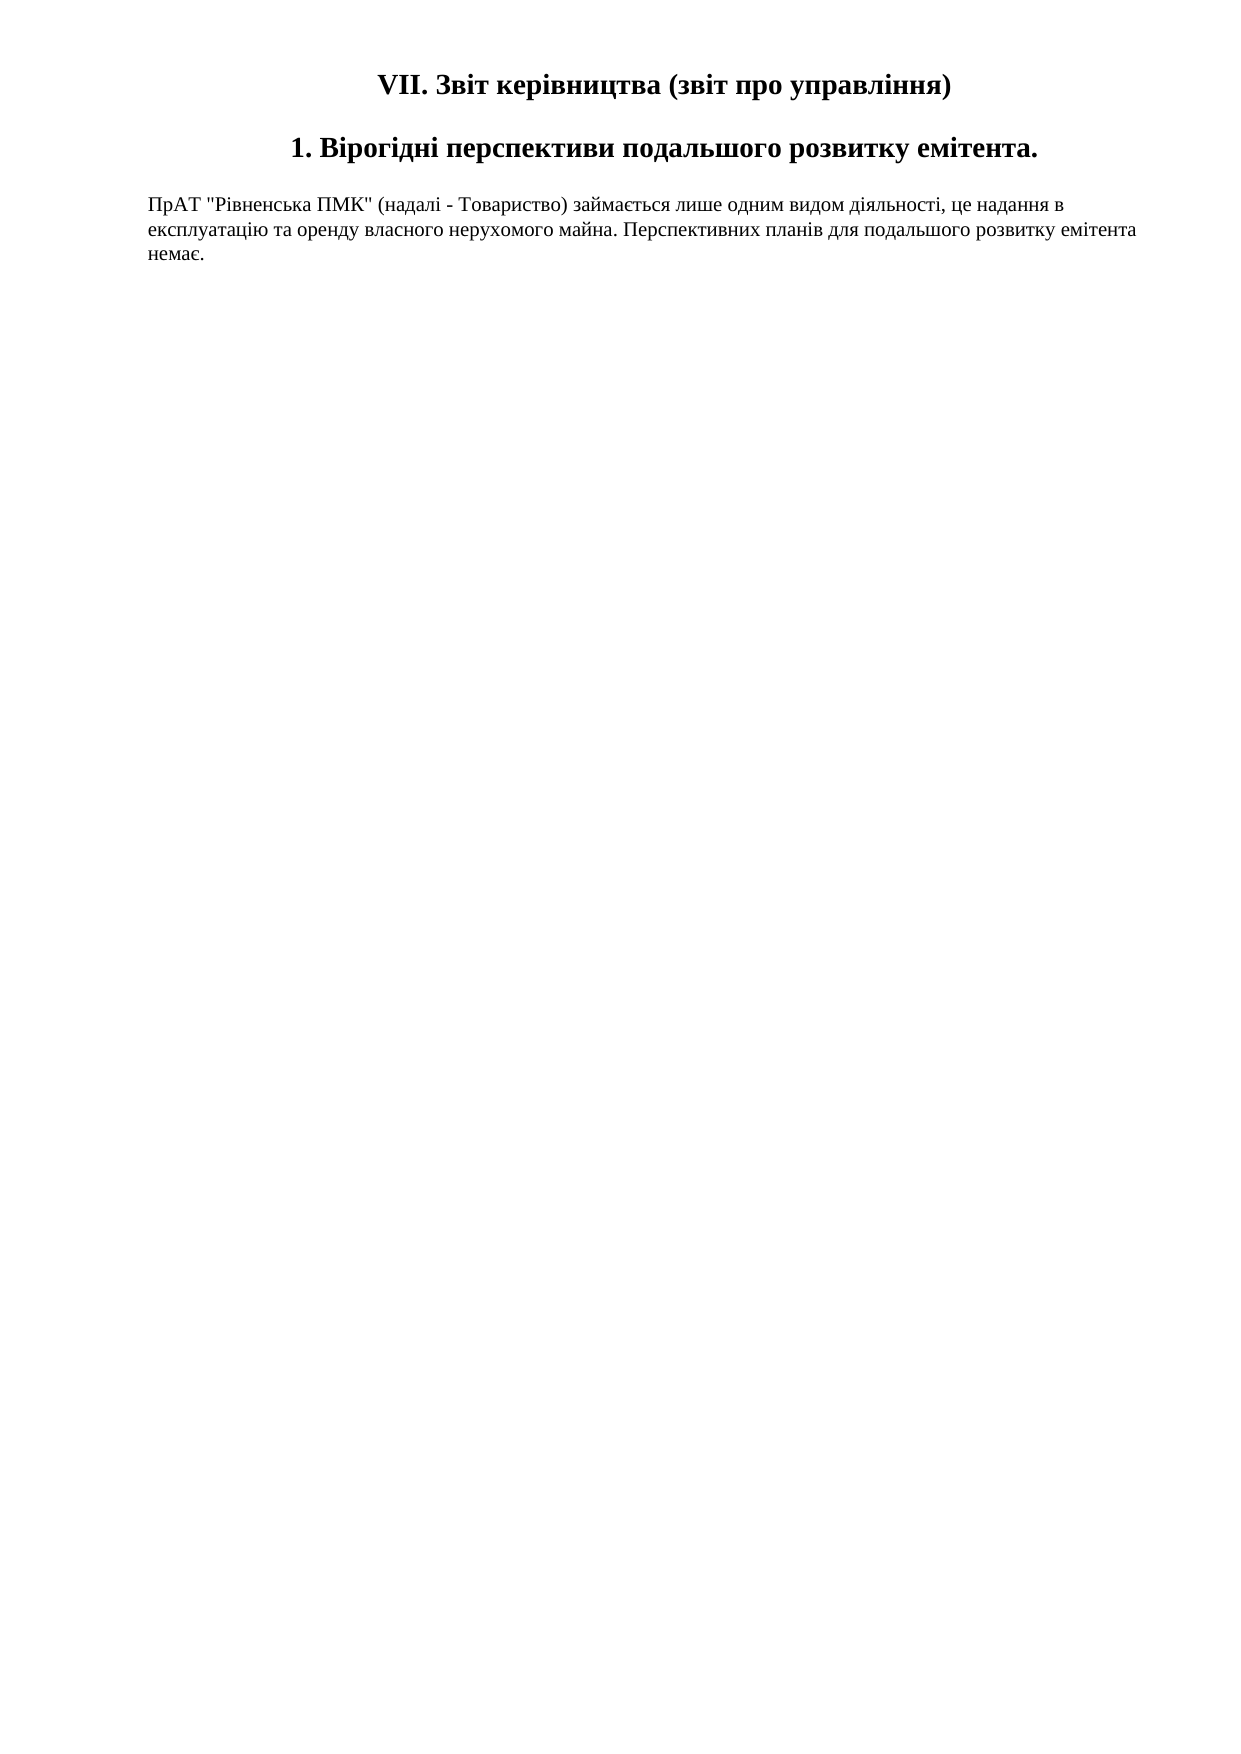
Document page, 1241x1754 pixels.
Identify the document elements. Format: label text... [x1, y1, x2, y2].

text 1. Вірогідні перспективи подальшого розвитку емітента. [148, 130, 1181, 163]
text ПрАТ "Рівненська ПМК" (надалі - Товариство) займається лише одним видом діяльності, це надання в експлуатацію та оренду власного нерухомого майна. Перспективних планiв для подальшого розвитку емiтента немає. [148, 192, 1181, 264]
text VII. Звіт керівництва (звіт про управління) [148, 67, 1181, 101]
